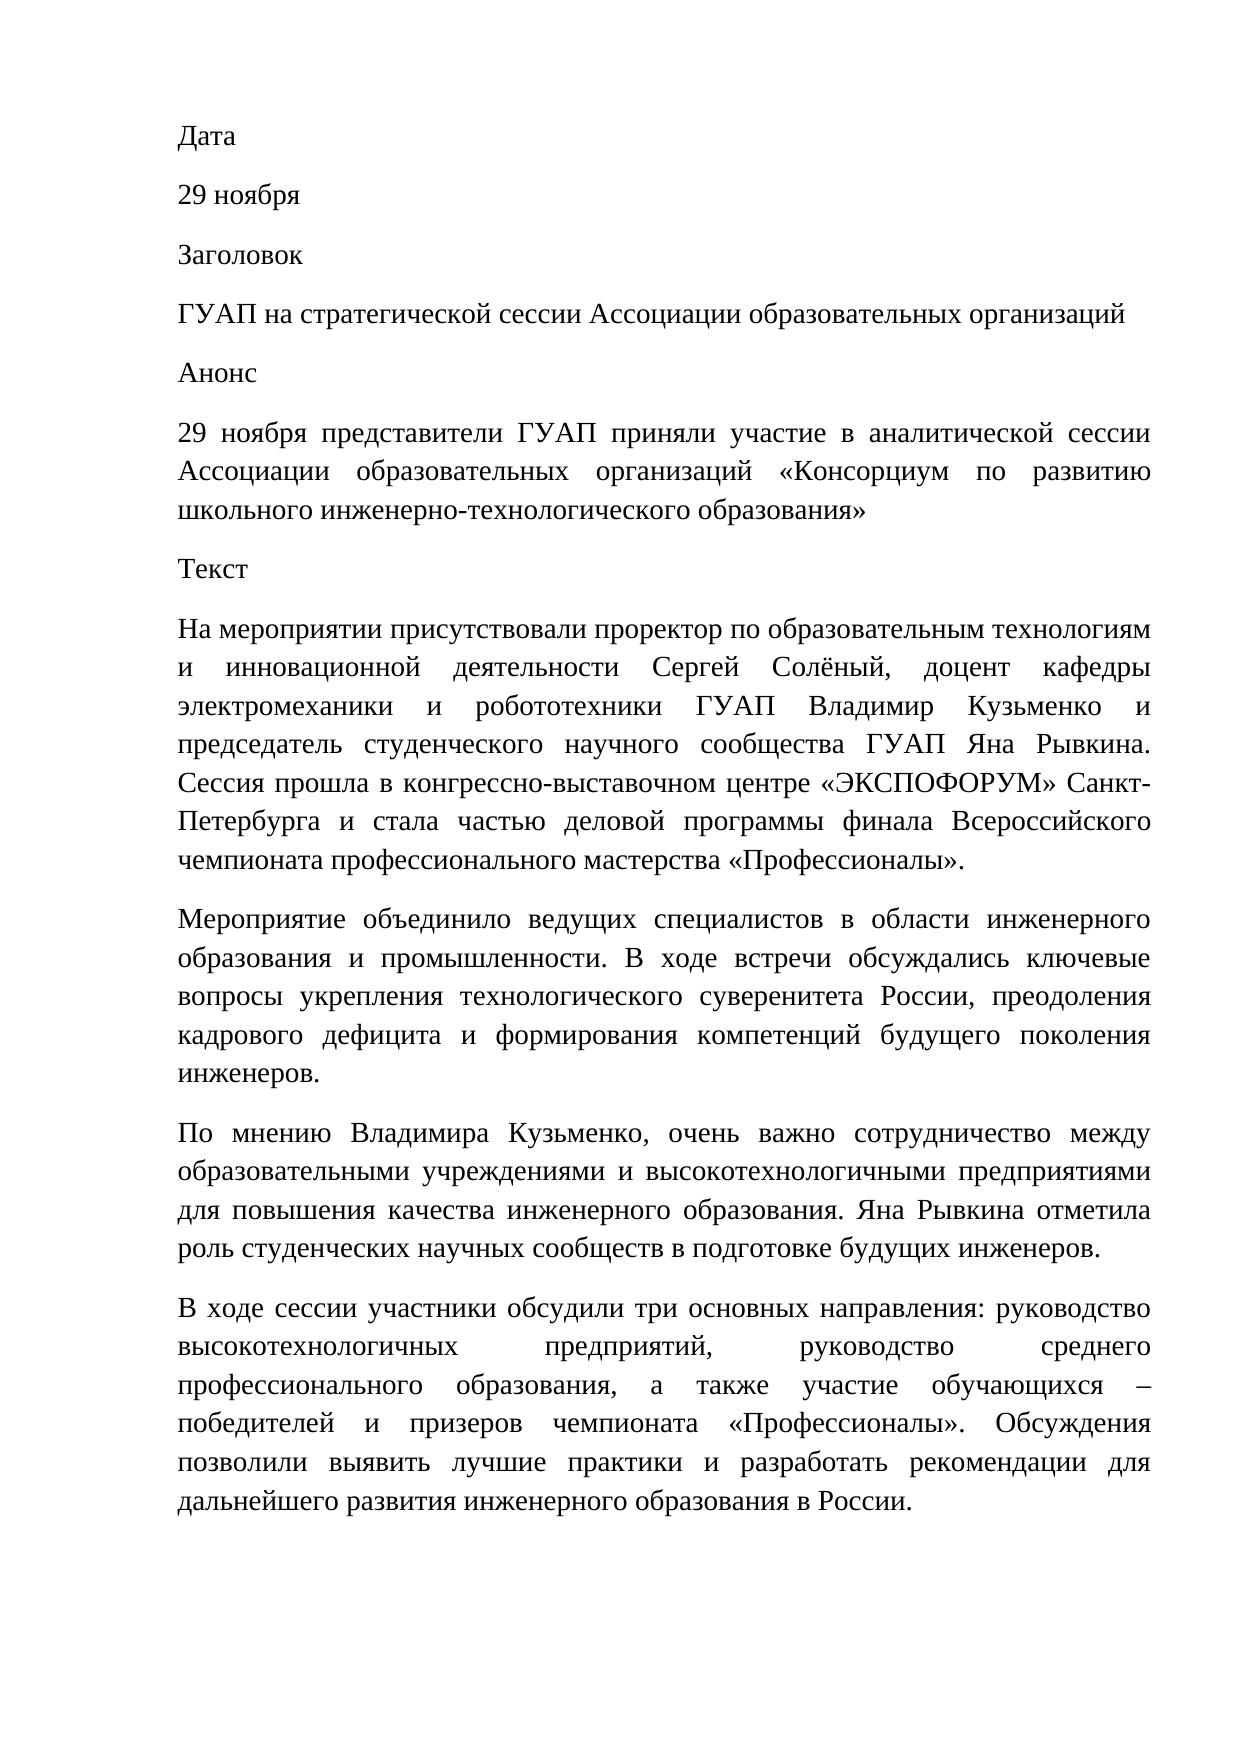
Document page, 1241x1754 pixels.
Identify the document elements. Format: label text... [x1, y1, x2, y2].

text По мнению Владимира Кузьменко, очень важно сотрудничество между образовательными учреждениями и высокотехнологичными предприятиями для повышения качества инженерного образования. Яна Рывкина отметила роль студенческих научных сообществ в подготовке будущих инженеров. [177, 1115, 1152, 1264]
text На мероприятии присутствовали проректор по образовательным технологиям и инновационной деятельности Сергей Солёный, доцент кафедры электромеханики и робототехники ГУАП Владимир Кузьменко и председатель студенческого научного сообщества ГУАП Яна Рывкина. Сессия прошла в конгрессно-выставочном центре «ЭКСПОФОРУМ» Санкт-Петербурга и стала частью деловой программы финала Всероссийского чемпионата профессионального мастерства «Профессионалы». [177, 611, 1152, 876]
text 29 ноября представители ГУАП приняли участие в аналитической сессии Ассоциации образовательных организаций «Консорциум по развитию школьного инженерно-технологического образования» [177, 415, 1152, 526]
text Мероприятие объединило ведущих специалистов в области инженерного образования и промышленности. В ходе встречи обсуждались ключевые вопросы укрепления технологического суверенитета России, преодоления кадрового дефицита и формирования компетенций будущего поколения инженеров. [177, 901, 1152, 1089]
text Дата [177, 118, 1152, 152]
text ГУАП на стратегической сессии Ассоциации образовательных организаций [177, 296, 1152, 330]
text Текст [177, 551, 1152, 585]
text Анонс [177, 356, 1152, 389]
text Заголовок [177, 237, 1152, 270]
text 29 ноября [177, 177, 1152, 211]
text В ходе сессии участники обсудили три основных направления: руководство высокотехнологичных предприятий, руководство среднего профессионального образования, а также участие обучающихся – победителей и призеров чемпионата «Профессионалы». Обсуждения позволили выявить лучшие практики и разработать рекомендации для дальнейшего развития инженерного образования в России. [177, 1290, 1152, 1516]
